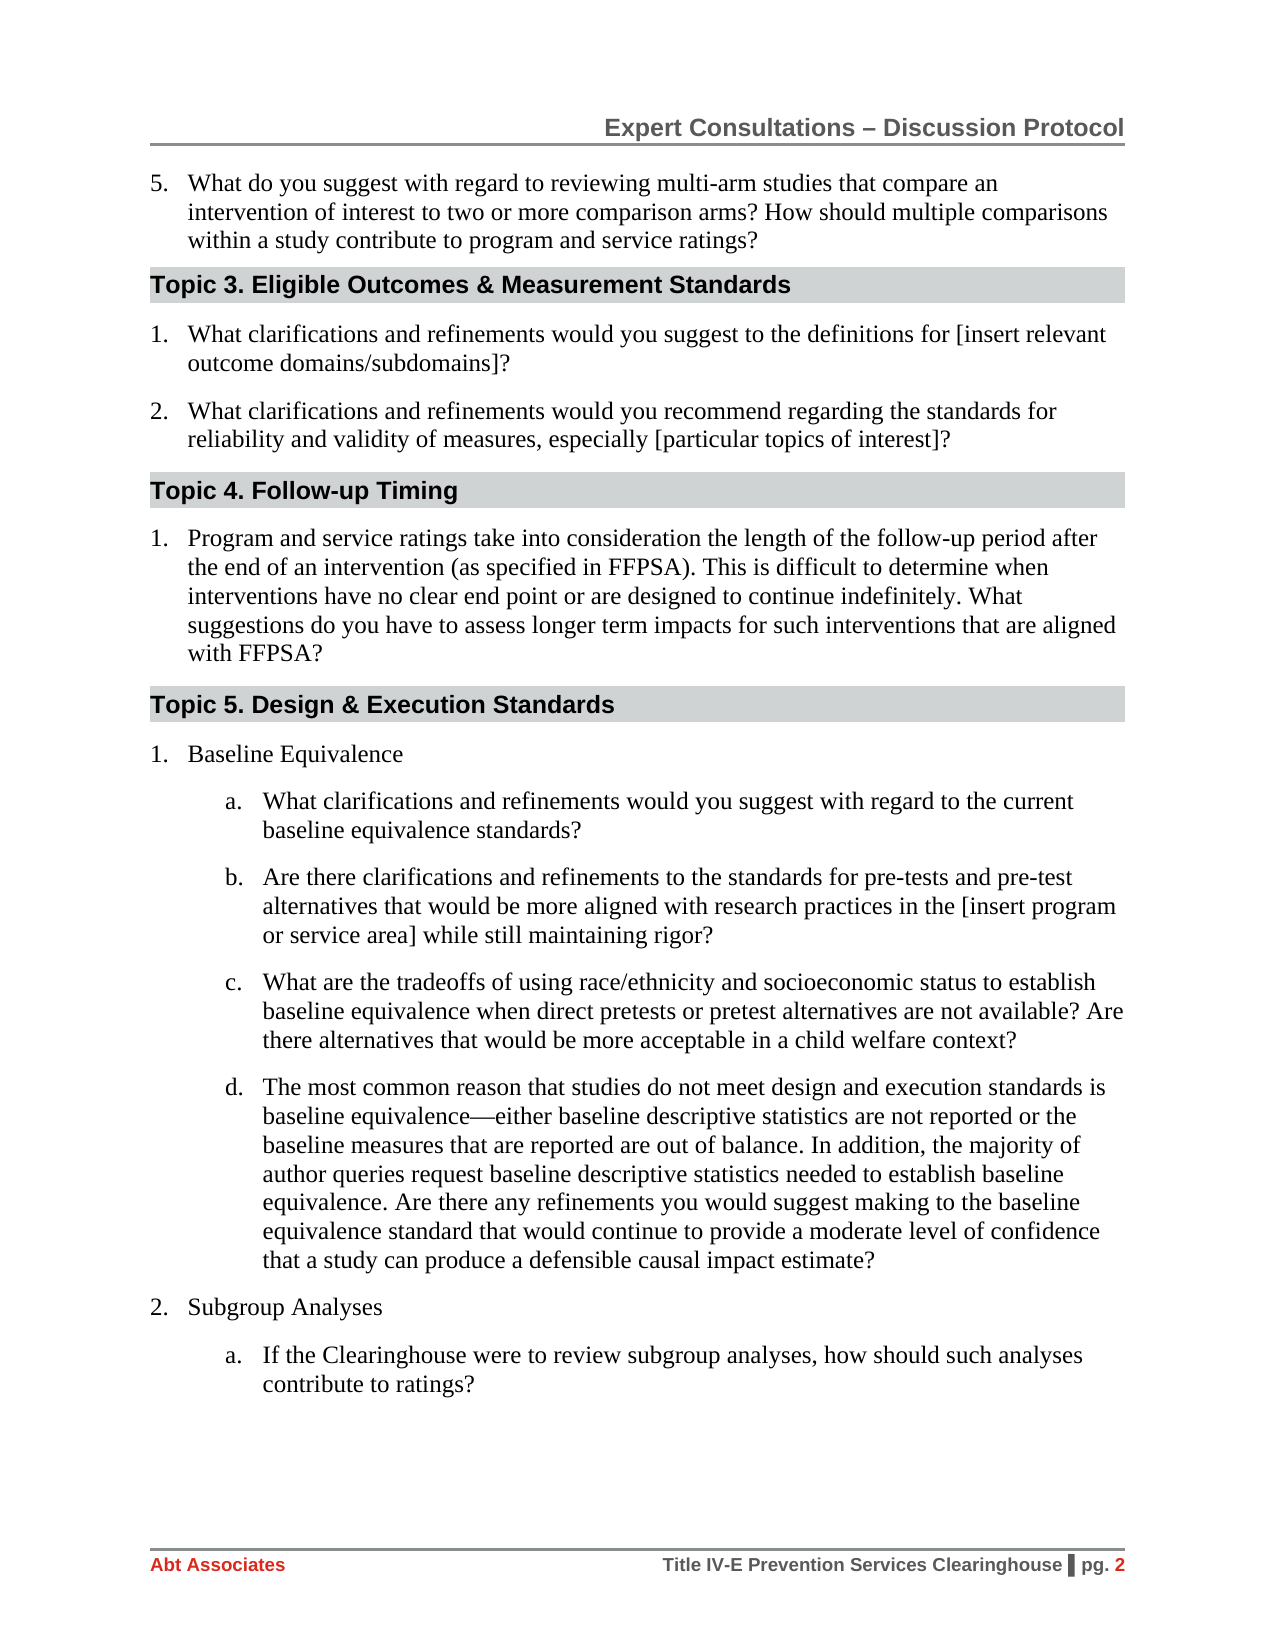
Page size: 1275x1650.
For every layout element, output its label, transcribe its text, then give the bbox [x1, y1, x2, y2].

list What are the tradeoffs of using race/ethnicity and socioeconomic status to establish baseline equivalence when direct pretests or pretest alternatives are not available? Are there alternatives that would be more acceptable in a child welfare context? [225, 967, 1125, 1054]
subtitle Topic 5. Design & Execution Standards [150, 688, 1125, 720]
list The most common reason that studies do not meet design and execution standards is baseline equivalence—either baseline descriptive statistics are not reported or the baseline measures that are reported are out of balance. In addition, the majority of author queries request baseline descriptive statistics needed to establish baseline equivalence. Are there any refinements you would suggest making to the baseline equivalence standard that would continue to provide a moderate level of confidence that a study can produce a defensible causal impact estimate? [225, 1072, 1125, 1274]
list If the Clearinghouse were to review subgroup analyses, how should such analyses contribute to ratings? [225, 1340, 1125, 1397]
subtitle Topic 4. Follow-up Timing [150, 474, 1125, 507]
list What clarifications and refinements would you suggest to the definitions for [insert relevant outcome domains/subdomains]? [150, 319, 1125, 377]
list Are there clarifications and refinements to the standards for pre-tests and pre-test alternatives that would be more aligned with research practices in the [insert program or service area] while still maintaining rigor? [225, 862, 1125, 949]
list Subgroup Analyses [150, 1292, 1125, 1321]
list What clarifications and refinements would you recommend regarding the standards for reliability and validity of measures, especially [particular topics of interest]? [150, 396, 1125, 453]
list Baseline Equivalence [150, 739, 1125, 767]
list What do you suggest with regard to reviewing multi-arm studies that compare an intervention of interest to two or more comparison arms? How should multiple comparisons within a study contribute to program and service ratings? [150, 168, 1125, 254]
list Program and service ratings take into consideration the length of the follow-up period after the end of an intervention (as specified in FFPSA). This is difficult to determine when interventions have no clear end point or are designed to continue indefinitely. What suggestions do you have to assess longer term impacts for such interventions that are aligned with FFPSA? [150, 523, 1125, 667]
subtitle Topic 3. Eligible Outcomes & Measurement Standards [150, 268, 1125, 301]
list What clarifications and refinements would you suggest with regard to the current baseline equivalence standards? [225, 786, 1125, 844]
